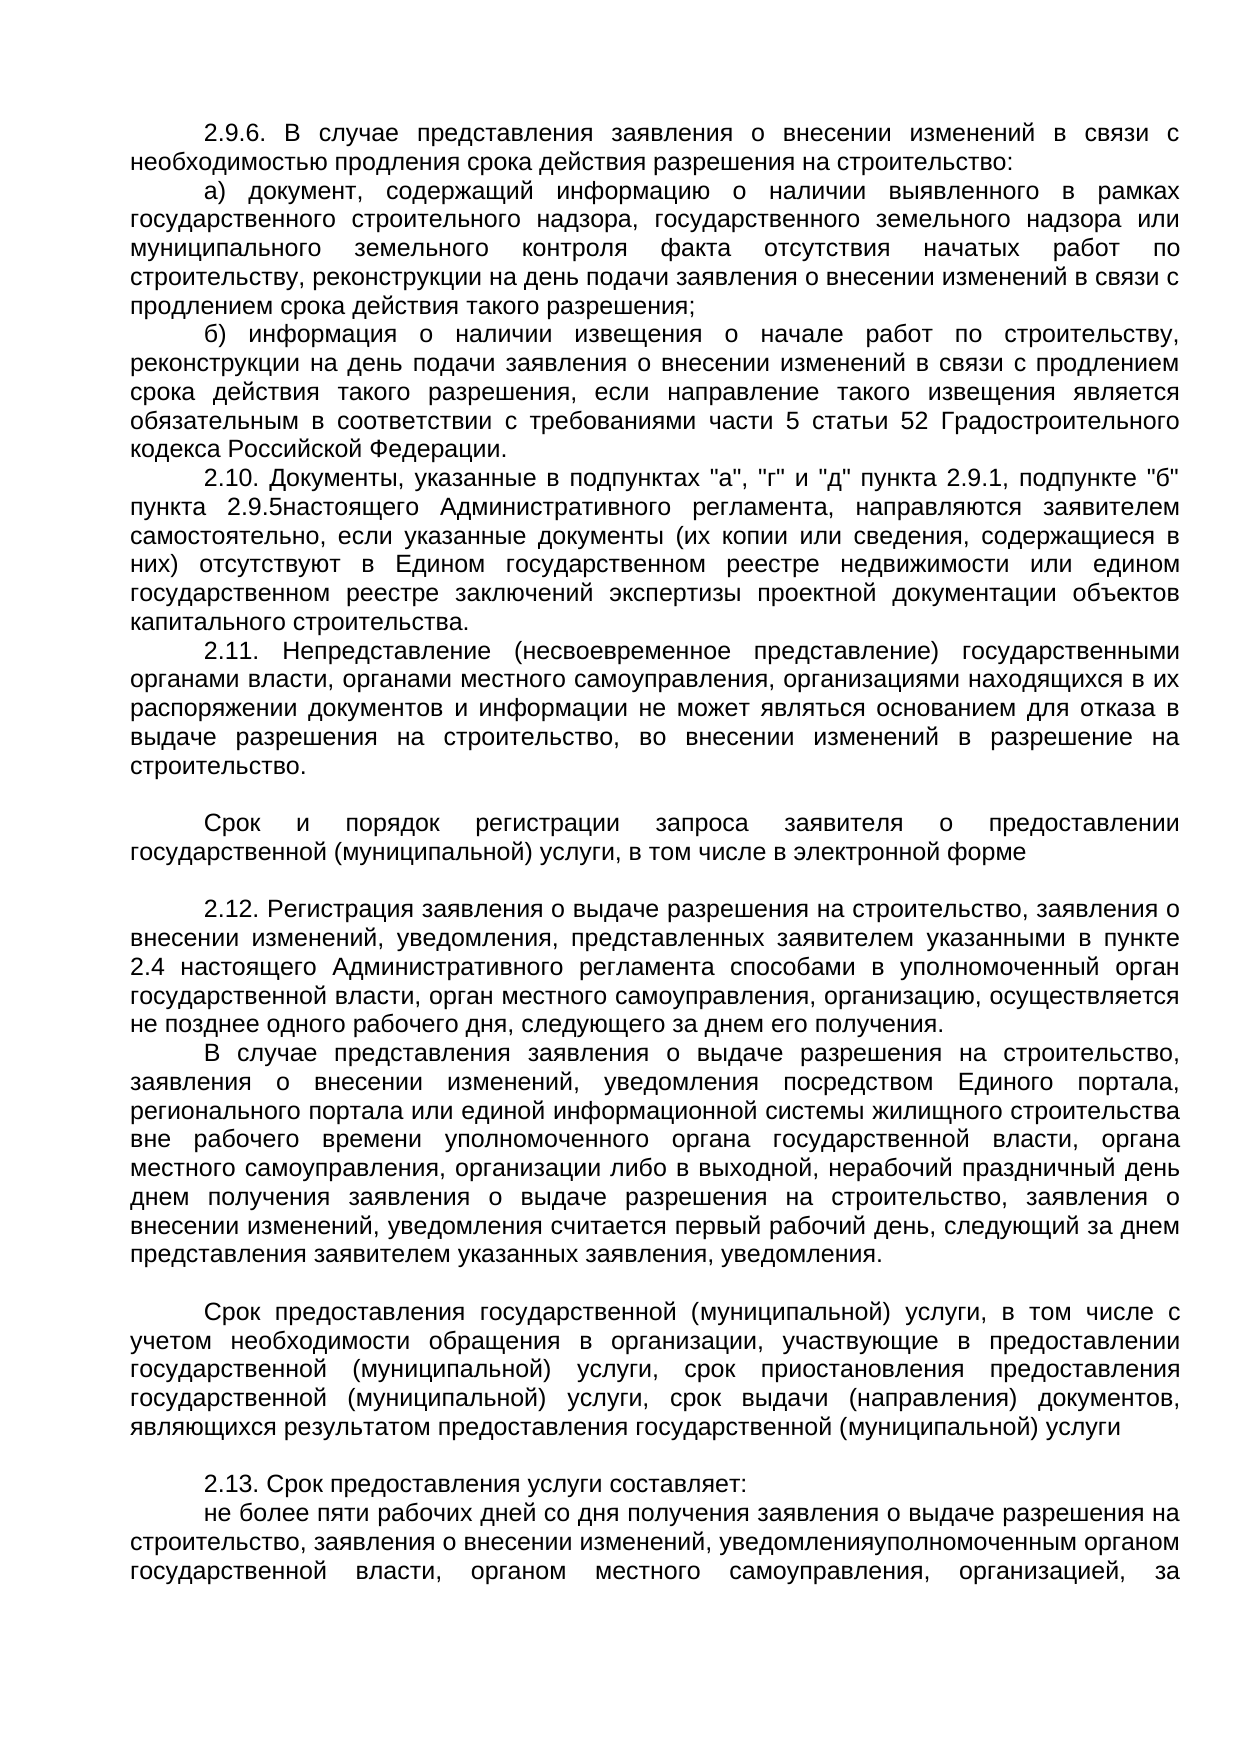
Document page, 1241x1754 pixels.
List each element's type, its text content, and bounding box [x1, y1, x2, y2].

text а) документ, содержащий информацию о наличии выявленного в рамках государственного строительного надзора, государственного земельного надзора или муниципального земельного контроля факта отсутствия начатых работ по строительству, реконструкции на день подачи заявления о внесении изменений в связи с продлением срока действия такого разрешения; [130, 176, 1181, 319]
text 2.13. Срок предоставления услуги составляет: [130, 1469, 1181, 1498]
text 2.10. Документы, указанные в подпунктах "а", "г" и "д" пункта 2.9.1, подпункте "б" пункта 2.9.5настоящего Административного регламента, направляются заявителем самостоятельно, если указанные документы (их копии или сведения, содержащиеся в них) отсутствуют в Едином государственном реестре недвижимости или едином государственном реестре заключений экспертизы проектной документации объектов капитального строительства. [130, 463, 1181, 636]
text В случае представления заявления о выдаче разрешения на строительство, заявления о внесении изменений, уведомления посредством Единого портала, регионального портала или единой информационной системы жилищного строительства вне рабочего времени уполномоченного органа государственной власти, органа местного самоуправления, организации либо в выходной, нерабочий праздничный день днем получения заявления о выдаче разрешения на строительство, заявления о внесении изменений, уведомления считается первый рабочий день, следующий за днем представления заявителем указанных заявления, уведомления. [130, 1038, 1181, 1268]
text Срок и порядок регистрации запроса заявителя о предоставлении государственной (муниципальной) услуги, в том числе в электронной форме [130, 808, 1181, 866]
text 2.9.6. В случае представления заявления о внесении изменений в связи с необходимостью продления срока действия разрешения на строительство: [130, 118, 1181, 176]
text Срок предоставления государственной (муниципальной) услуги, в том числе с учетом необходимости обращения в организации, участвующие в предоставлении государственной (муниципальной) услуги, срок приостановления предоставления государственной (муниципальной) услуги, срок выдачи (направления) документов, являющихся результатом предоставления государственной (муниципальной) услуги [130, 1297, 1181, 1441]
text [130, 1498, 1181, 1584]
text б) информация о наличии извещения о начале работ по строительству, реконструкции на день подачи заявления о внесении изменений в связи с продлением срока действия такого разрешения, если направление такого извещения является обязательным в соответствии с требованиями части 5 статьи 52 Градостроительного кодекса Российской Федерации. [130, 319, 1181, 463]
text 2.12. Регистрация заявления о выдаче разрешения на строительство, заявления о внесении изменений, уведомления, представленных заявителем указанными в пункте 2.4 настоящего Административного регламента способами в уполномоченный орган государственной власти, орган местного самоуправления, организацию, осуществляется не позднее одного рабочего дня, следующего за днем его получения. [130, 894, 1181, 1038]
text 2.11. Непредставление (несвоевременное представление) государственными органами власти, органами местного самоуправления, организациями находящихся в их распоряжении документов и информации не может являться основанием для отказа в выдаче разрешения на строительство, во внесении изменений в разрешение на строительство. [130, 636, 1181, 779]
